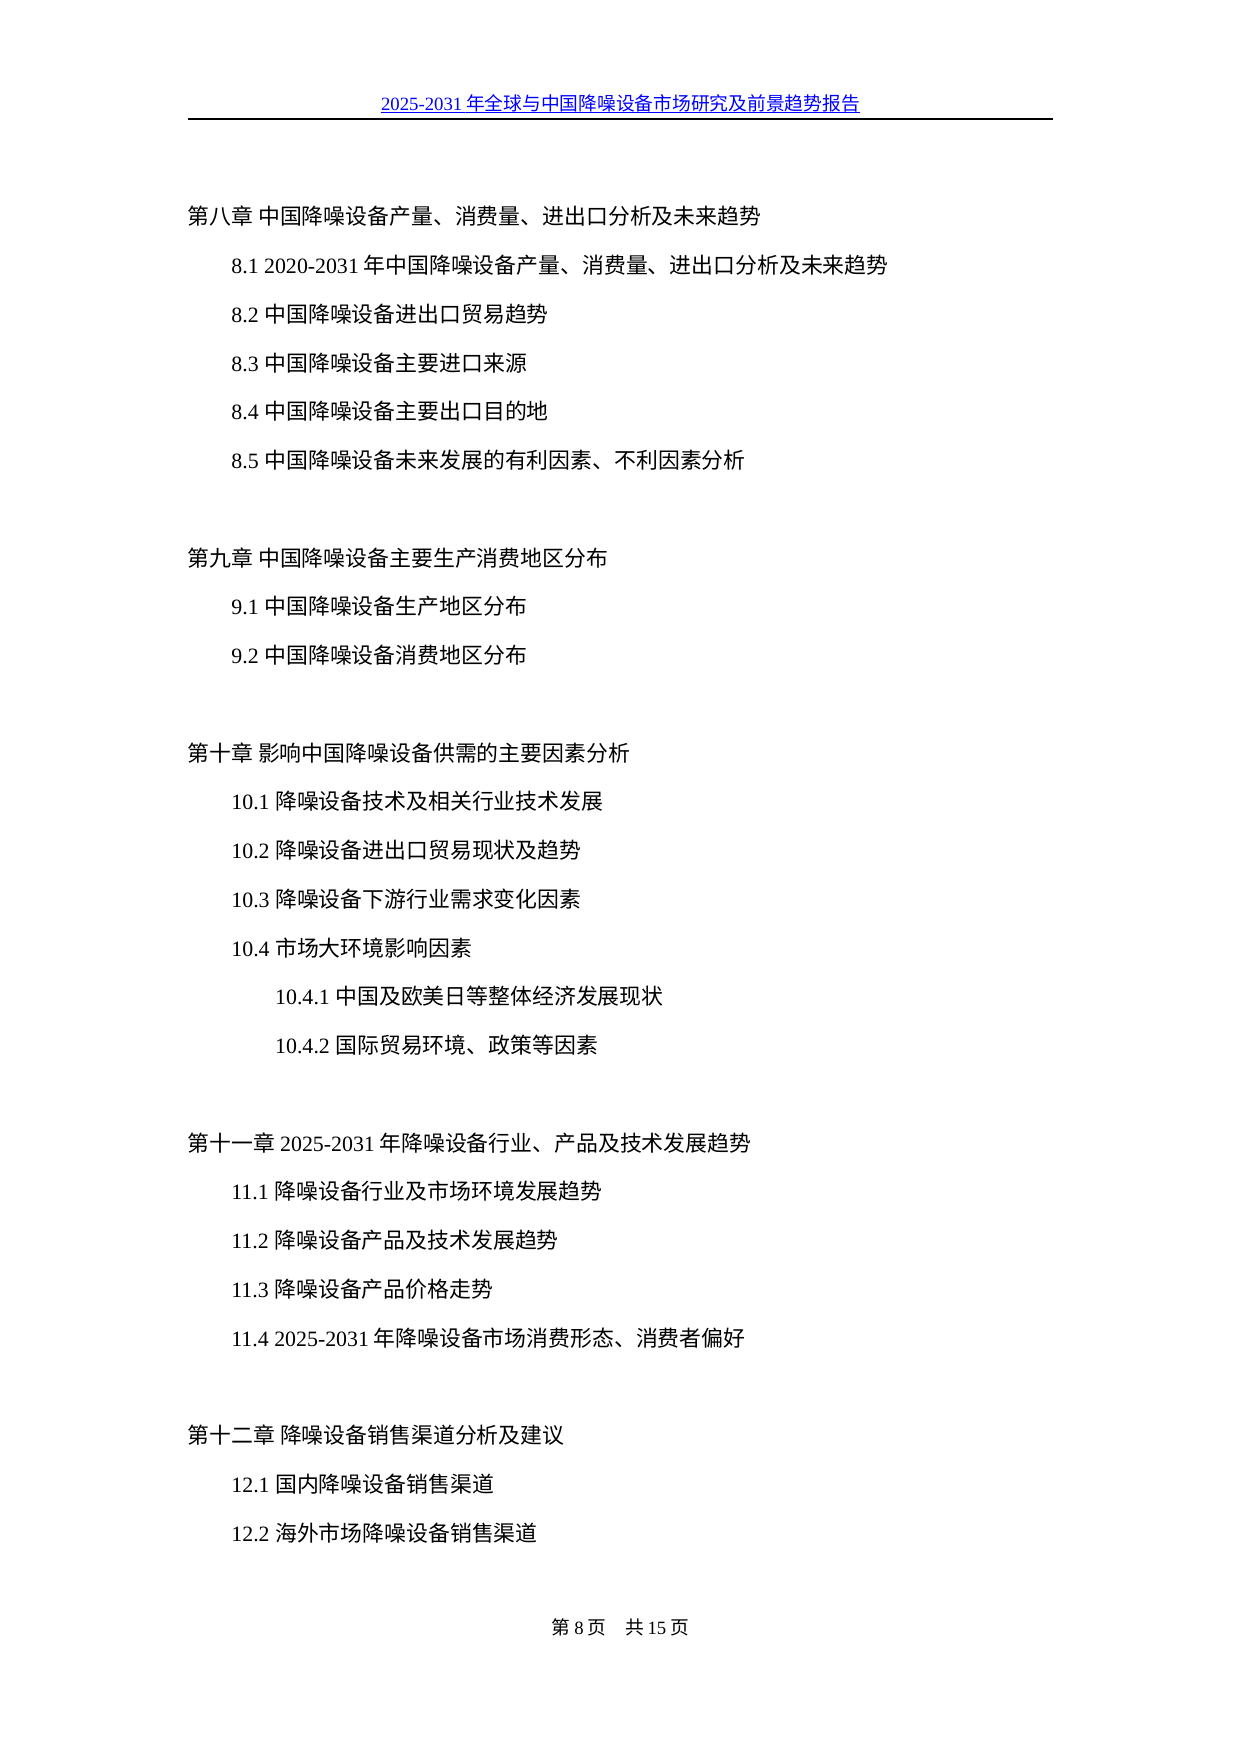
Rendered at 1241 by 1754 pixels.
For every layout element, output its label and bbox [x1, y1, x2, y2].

text [187, 150, 1053, 1548]
